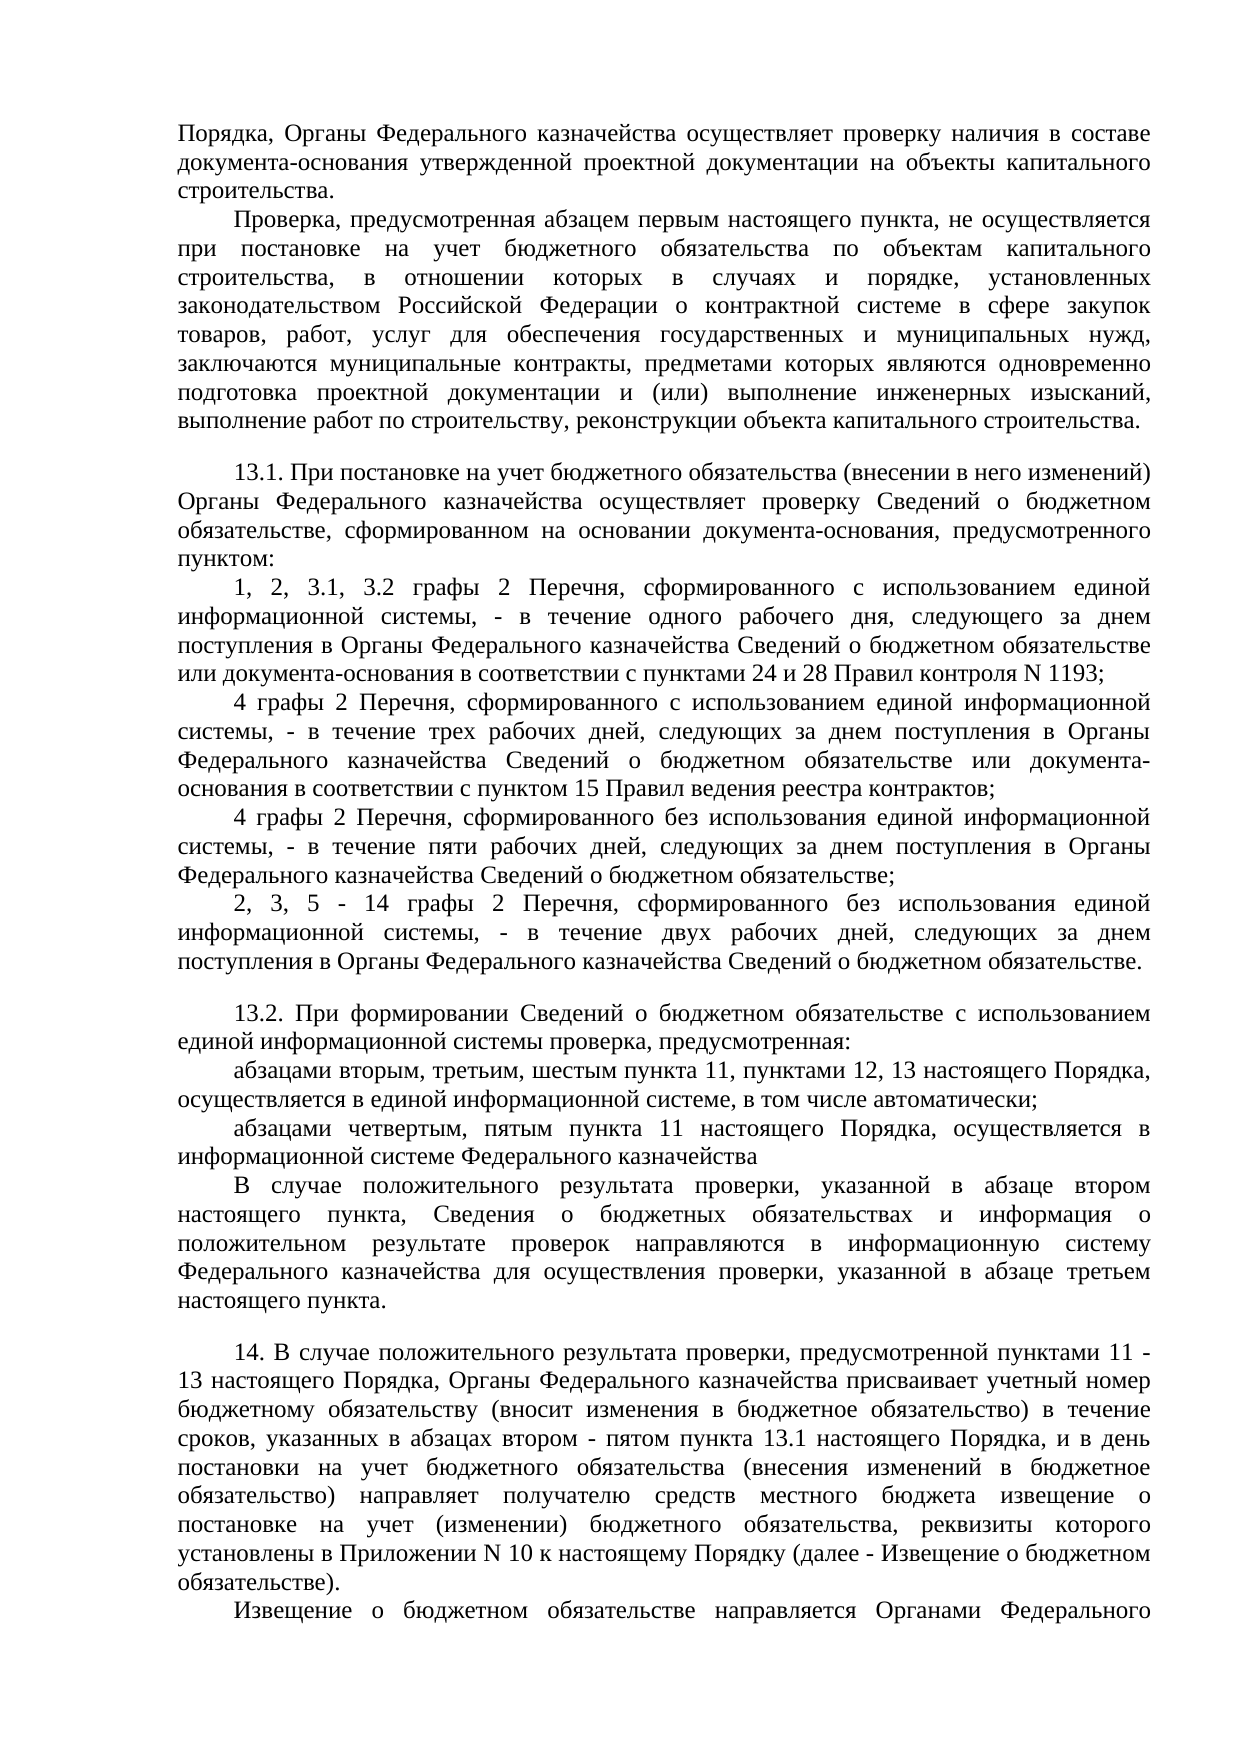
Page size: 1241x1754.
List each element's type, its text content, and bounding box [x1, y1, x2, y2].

text В случае положительного результата проверки, указанной в абзаце втором настоящего пункта, Сведения о бюджетных обязательствах и информация о положительном результате проверок направляются в информационную систему Федерального казначейства для осуществления проверки, указанной в абзаце третьем настоящего пункта. [177, 1170, 1152, 1314]
text 1, 2, 3.1, 3.2 графы 2 Перечня, сформированного с использованием единой информационной системы, - в течение одного рабочего дня, следующего за днем поступления в Органы Федерального казначейства Сведений о бюджетном обязательстве или документа-основания в соответствии с пунктами 24 и 28 Правил контроля N 1193; [177, 572, 1152, 687]
text 4 графы 2 Перечня, сформированного с использованием единой информационной системы, - в течение трех рабочих дней, следующих за днем поступления в Органы Федерального казначейства Сведений о бюджетном обязательстве или документа-основания в соответствии с пунктом 15 Правил ведения реестра контрактов; [177, 687, 1152, 802]
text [177, 1596, 1152, 1624]
text 13.2. При формировании Сведений о бюджетном обязательстве с использованием единой информационной системы проверка, предусмотренная: [177, 998, 1152, 1055]
text Проверка, предусмотренная абзацем первым настоящего пункта, не осуществляется при постановке на учет бюджетного обязательства по объектам капитального строительства, в отношении которых в случаях и порядке, установленных законодательством Российской Федерации о контрактной системе в сфере закупок товаров, работ, услуг для обеспечения государственных и муниципальных нужд, заключаются муниципальные контракты, предметами которых являются одновременно подготовка проектной документации и (или) выполнение инженерных изысканий, выполнение работ по строительству, реконструкции объекта капитального строительства. [177, 204, 1152, 434]
text абзацами вторым, третьим, шестым пункта 11, пунктами 12, 13 настоящего Порядка, осуществляется в единой информационной системе, в том числе автоматически; [177, 1055, 1152, 1113]
text 4 графы 2 Перечня, сформированного без использования единой информационной системы, - в течение пяти рабочих дней, следующих за днем поступления в Органы Федерального казначейства Сведений о бюджетном обязательстве; [177, 802, 1152, 888]
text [177, 118, 1152, 204]
text 13.1. При постановке на учет бюджетного обязательства (внесении в него изменений) Органы Федерального казначейства осуществляет проверку Сведений о бюджетном обязательстве, сформированном на основании документа-основания, предусмотренного пунктом: [177, 457, 1152, 572]
text 2, 3, 5 - 14 графы 2 Перечня, сформированного без использования единой информационной системы, - в течение двух рабочих дней, следующих за днем поступления в Органы Федерального казначейства Сведений о бюджетном обязательстве. [177, 888, 1152, 975]
text 14. В случае положительного результата проверки, предусмотренной пунктами 11 - 13 настоящего Порядка, Органы Федерального казначейства присваивает учетный номер бюджетному обязательству (вносит изменения в бюджетное обязательство) в течение сроков, указанных в абзацах втором - пятом пункта 13.1 настоящего Порядка, и в день постановки на учет бюджетного обязательства (внесения изменений в бюджетное обязательство) направляет получателю средств местного бюджета извещение о постановке на учет (изменении) бюджетного обязательства, реквизиты которого установлены в Приложении N 10 к настоящему Порядку (далее - Извещение о бюджетном обязательстве). [177, 1337, 1152, 1596]
text абзацами четвертым, пятым пункта 11 настоящего Порядка, осуществляется в информационной системе Федерального казначейства [177, 1113, 1152, 1170]
